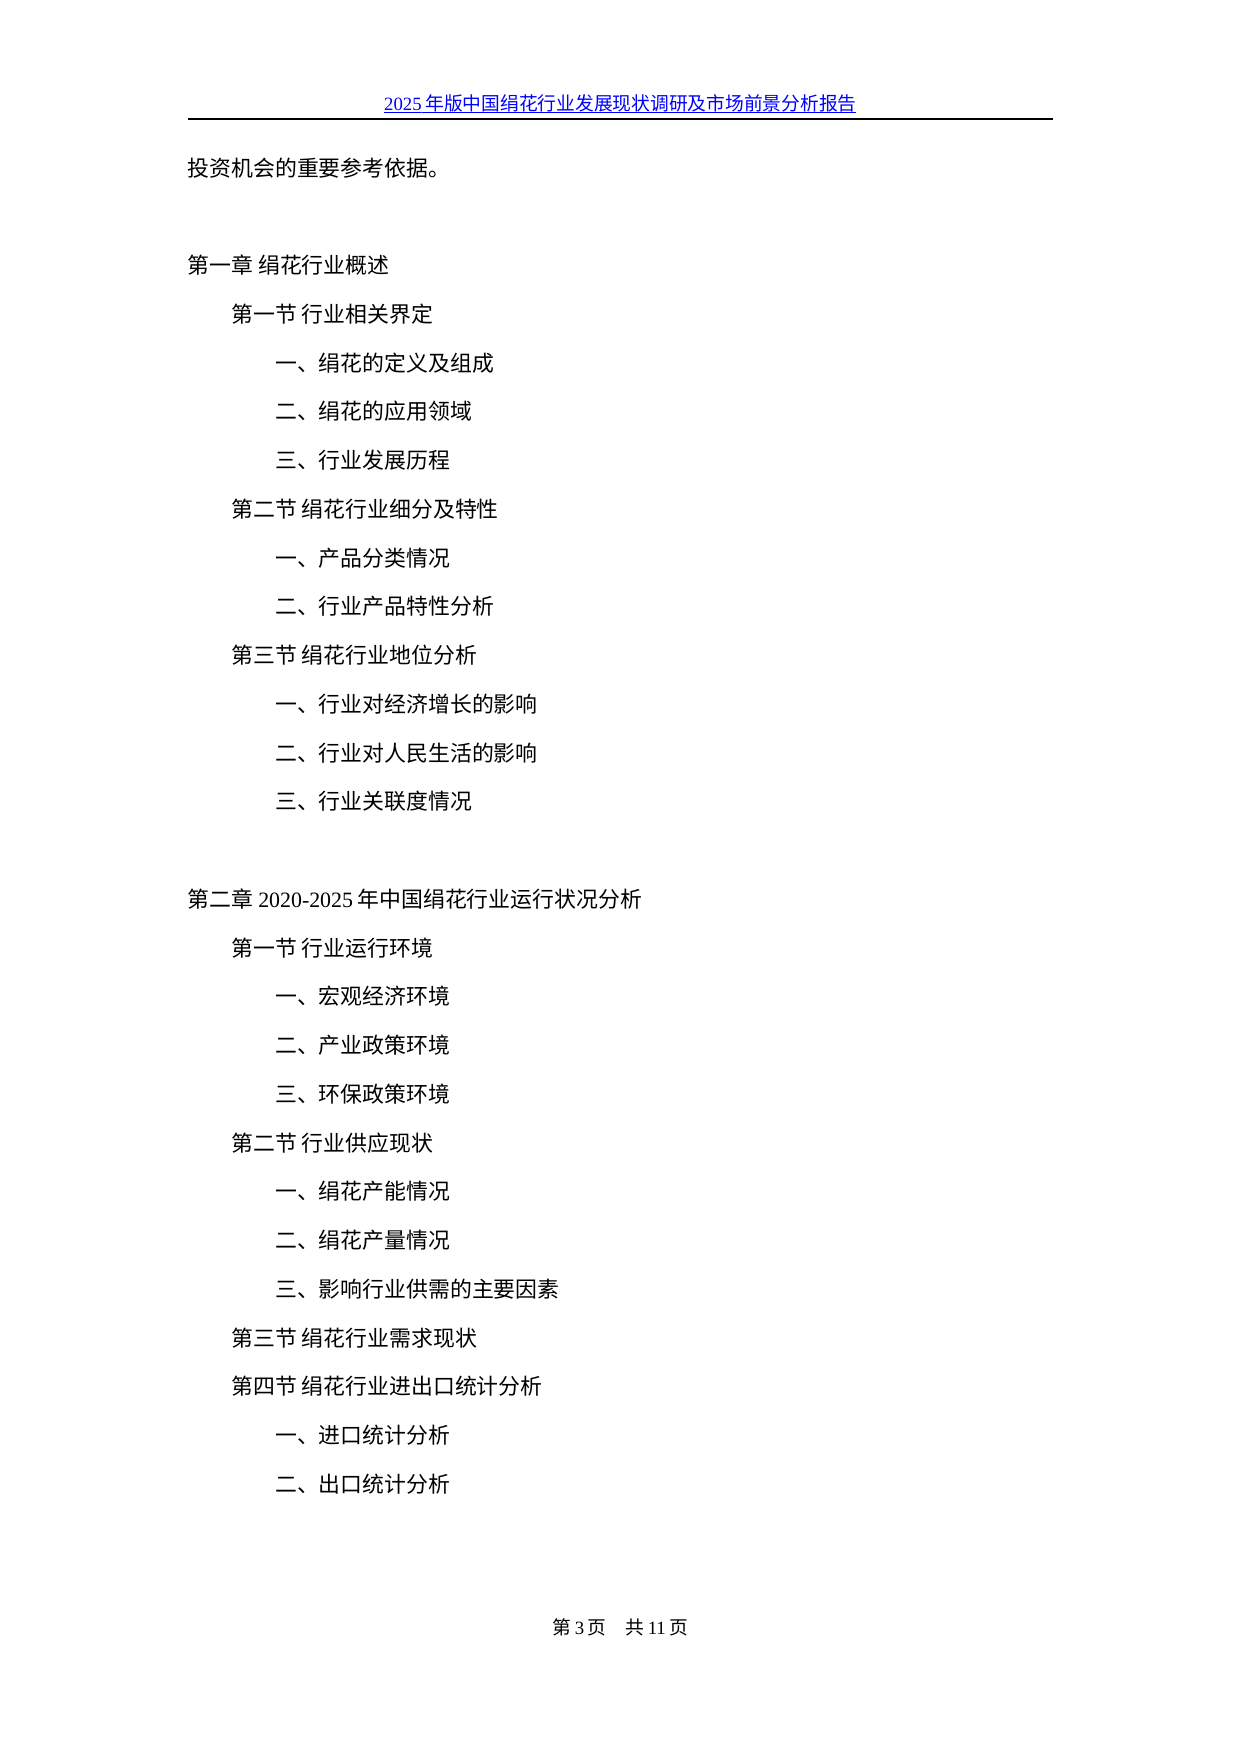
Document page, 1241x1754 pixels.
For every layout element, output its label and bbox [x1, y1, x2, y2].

text [187, 150, 1053, 1499]
